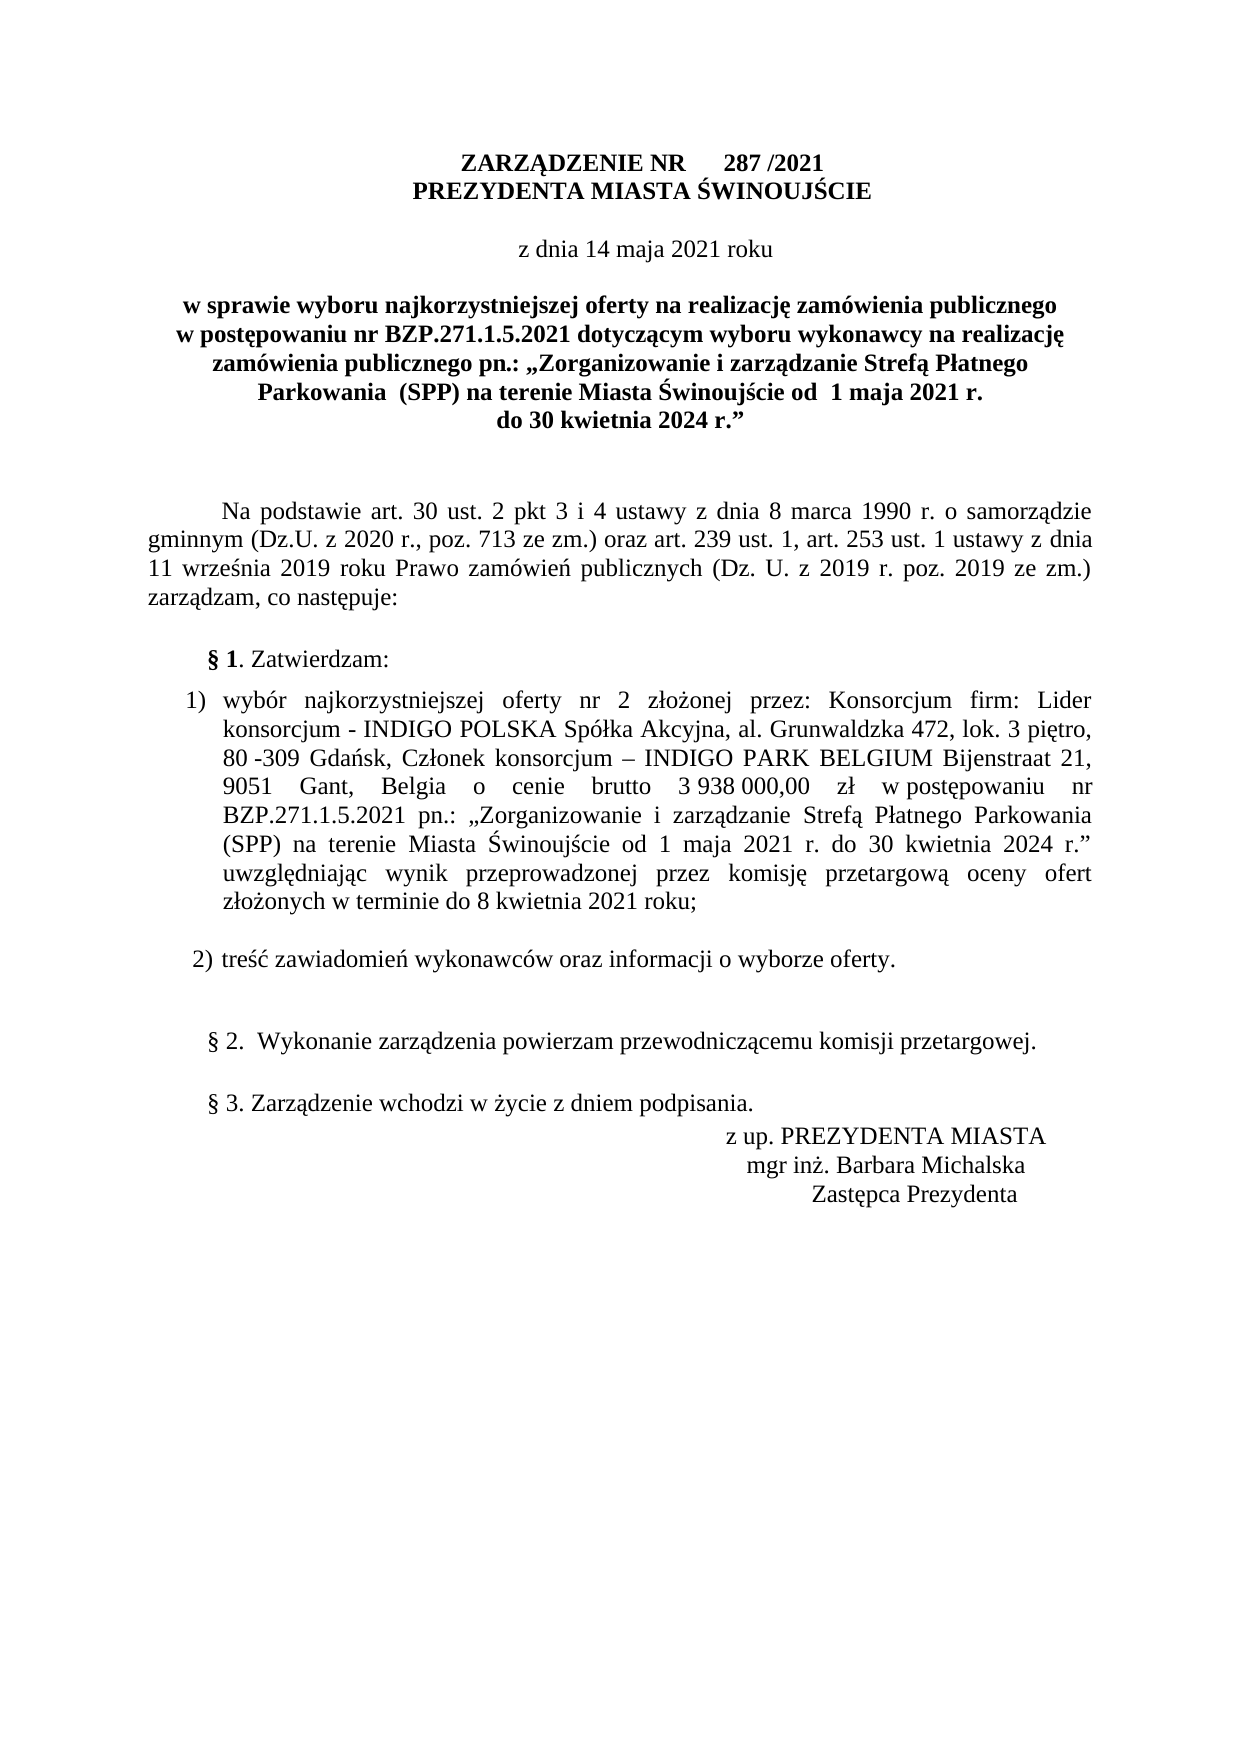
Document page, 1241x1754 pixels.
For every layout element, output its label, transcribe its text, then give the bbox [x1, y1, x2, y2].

title z dnia 14 maja 2021 roku [148, 234, 1092, 263]
text Na podstawie art. 30 ust. 2 pkt 3 i 4 ustawy z dnia 8 marca 1990 r. o samorządzie gminnym (Dz.U. z 2020 r., poz. 713 ze zm.) oraz art. 239 ust. 1, art. 253 ust. 1 ustawy z dnia 11 września 2019 roku Prawo zamówień publicznych (Dz. U. z 2019 r. poz. 2019 ze zm.) zarządzam, co następuje: [148, 496, 1092, 611]
text § 2. Wykonanie zarządzenia powierzam przewodniczącemu komisji przetargowej. [148, 1026, 1092, 1055]
list wybór najkorzystniejszej oferty nr 2 złożonej przez: Konsorcjum firm: Lider konsorcjum - INDIGO POLSKA Spółka Akcyjna, al. Grunwaldzka 472, lok. 3 piętro, 80 -309 Gdańsk, Członek konsorcjum – INDIGO PARK BELGIUM Bijenstraat 21, 9051 Gant, Belgia o cenie brutto 3 938 000,00 zł w postępowaniu nr BZP.271.1.5.2021 pn.: „Zorganizowanie i zarządzanie Strefą Płatnego Parkowania (SPP) na terenie Miasta Świnoujście od 1 maja 2021 r. do 30 kwietnia 2024 r.” uwzględniając wynik przeprowadzonej przez komisję przetargową oceny ofert złożonych w terminie do 8 kwietnia 2021 roku; [185, 685, 1092, 915]
text Zastępca Prezydenta [738, 1179, 1092, 1207]
text mgr inż. Barbara Michalska [679, 1150, 1092, 1179]
text w sprawie wyboru najkorzystniejszej oferty na realizację zamówienia publicznego w postępowaniu nr BZP.271.1.5.2021 dotyczącym wyboru wykonawcy na realizację zamówienia publicznego pn.: „Zorganizowanie i zarządzanie Strefą Płatnego Parkowania (SPP) na terenie Miasta Świnoujście od 1 maja 2021 r. [148, 290, 1092, 405]
text do 30 kwietnia 2024 r.” [148, 405, 1092, 434]
list treść zawiadomień wykonawców oraz informacji o wyborze oferty. [177, 944, 1092, 973]
text § 3. Zarządzenie wchodzi w życie z dniem podpisania. [148, 1088, 1092, 1117]
title ZARZĄDZENIE NR 287 /2021 [148, 148, 1092, 176]
title PREZYDENTA MIASTA ŚWINOUJŚCIE [148, 176, 1092, 205]
text z up. PREZYDENTA MIASTA [679, 1121, 1092, 1150]
text § 1. Zatwierdzam: [148, 644, 1092, 673]
